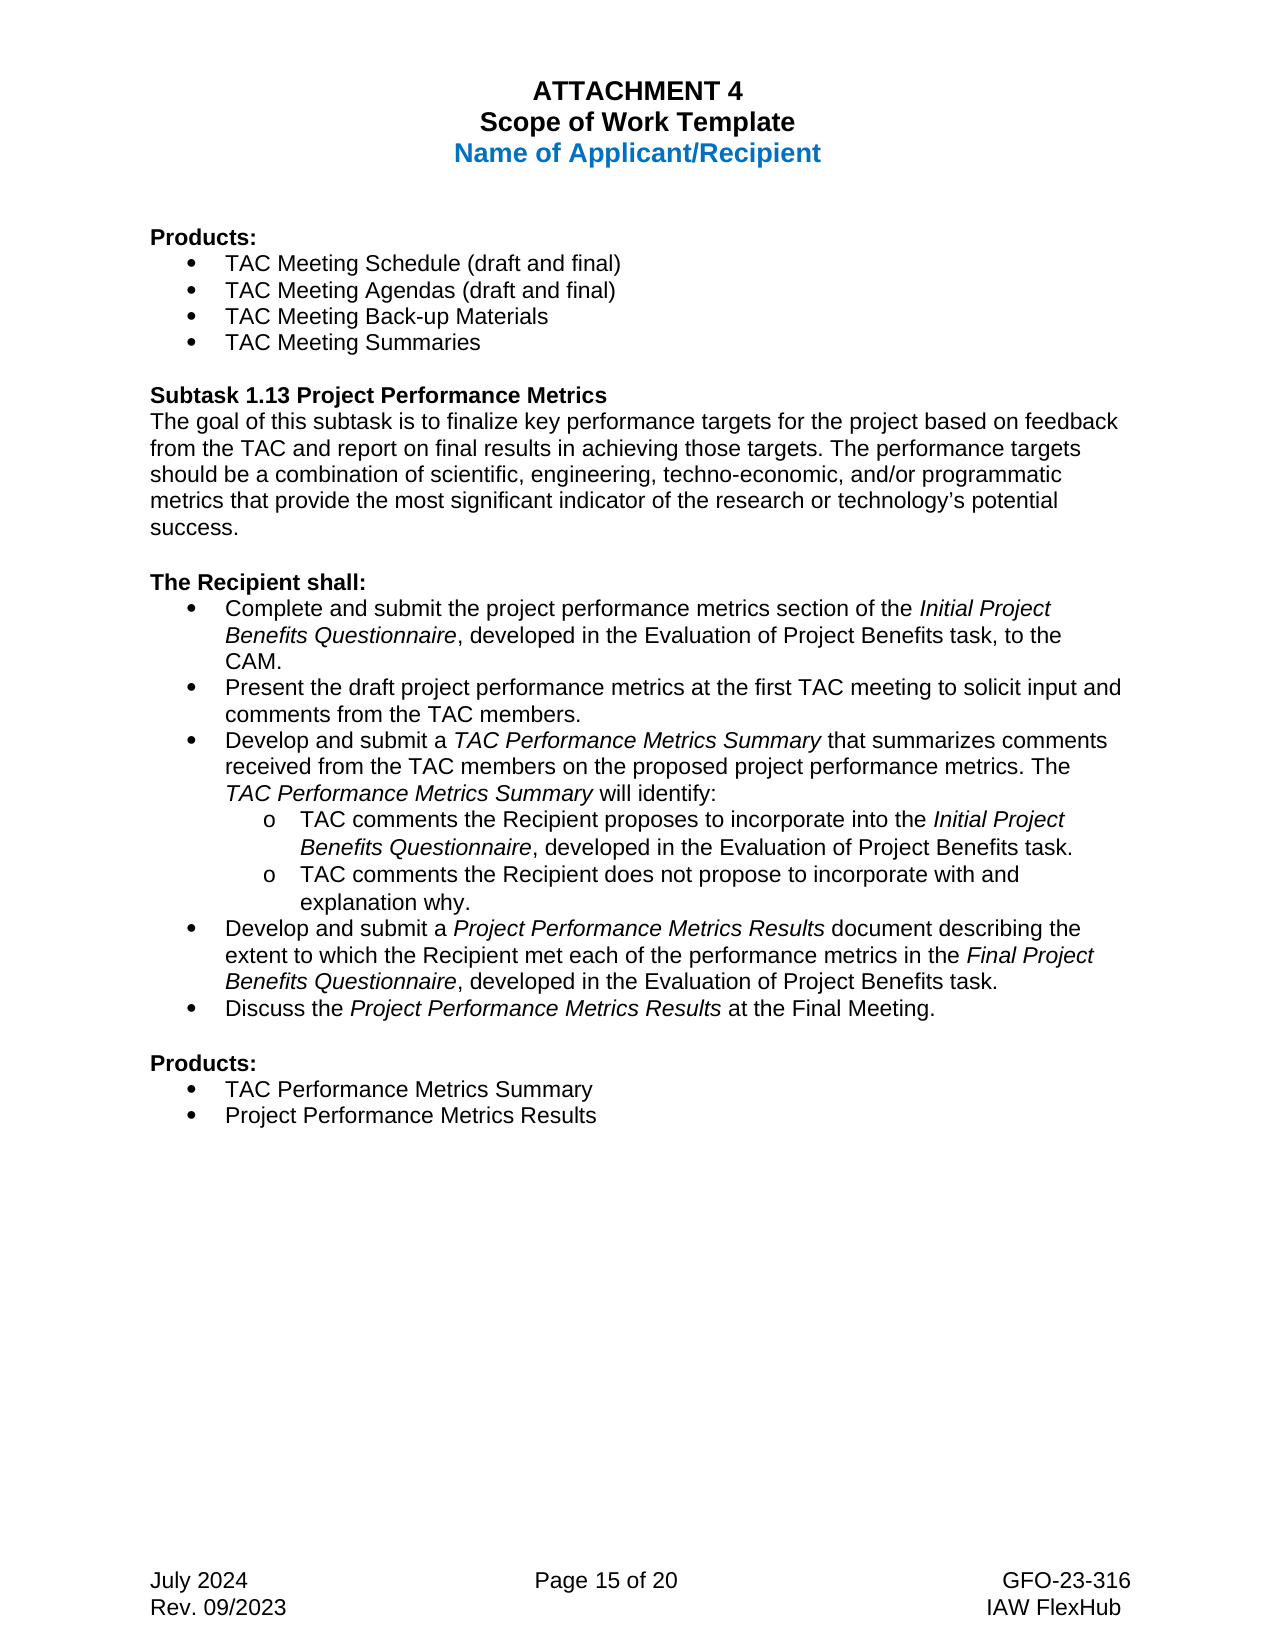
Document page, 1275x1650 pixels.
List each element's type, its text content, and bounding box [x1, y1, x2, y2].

list TAC Meeting Agendas (draft and final) [187, 277, 1125, 303]
list TAC Meeting Schedule (draft and final) [187, 250, 1125, 277]
list TAC Meeting Back-up Materials [187, 303, 1125, 329]
list Develop and submit a TAC Performance Metrics Summary that summarizes comments received from the TAC members on the proposed project performance metrics. The TAC Performance Metrics Summary will identify: [187, 727, 1125, 806]
text Products: [150, 224, 1125, 250]
list TAC Meeting Summaries [187, 329, 1125, 356]
text The Recipient shall: [150, 569, 1125, 595]
list Develop and submit a Project Performance Metrics Results document describing the extent to which the Recipient met each of the performance metrics in the Final Project Benefits Questionnaire, developed in the Evaluation of Project Benefits task. [187, 915, 1125, 994]
text Products: [150, 1049, 1125, 1076]
list Discuss the Project Performance Metrics Results at the Final Meeting. [187, 994, 1125, 1021]
list Project Performance Metrics Results [187, 1102, 1125, 1129]
list Present the draft project performance metrics at the first TAC meeting to solicit input and comments from the TAC members. [187, 674, 1125, 727]
text The goal of this subtask is to finalize key performance targets for the project based on feedback from the TAC and report on final results in achieving those targets. The performance targets should be a combination of scientific, engineering, techno-economic, and/or programmatic metrics that provide the most significant indicator of the research or technology’s potential success. [150, 408, 1125, 540]
list TAC comments the Recipient proposes to incorporate into the Initial Project Benefits Questionnaire, developed in the Evaluation of Project Benefits task. [262, 806, 1125, 861]
text Subtask 1.13 Project Performance Metrics [150, 382, 1125, 408]
list TAC Performance Metrics Summary [187, 1076, 1125, 1102]
list TAC comments the Recipient does not propose to incorporate with and explanation why. [262, 861, 1125, 915]
list Complete and submit the project performance metrics section of the Initial Project Benefits Questionnaire, developed in the Evaluation of Project Benefits task, to the CAM. [187, 595, 1125, 674]
